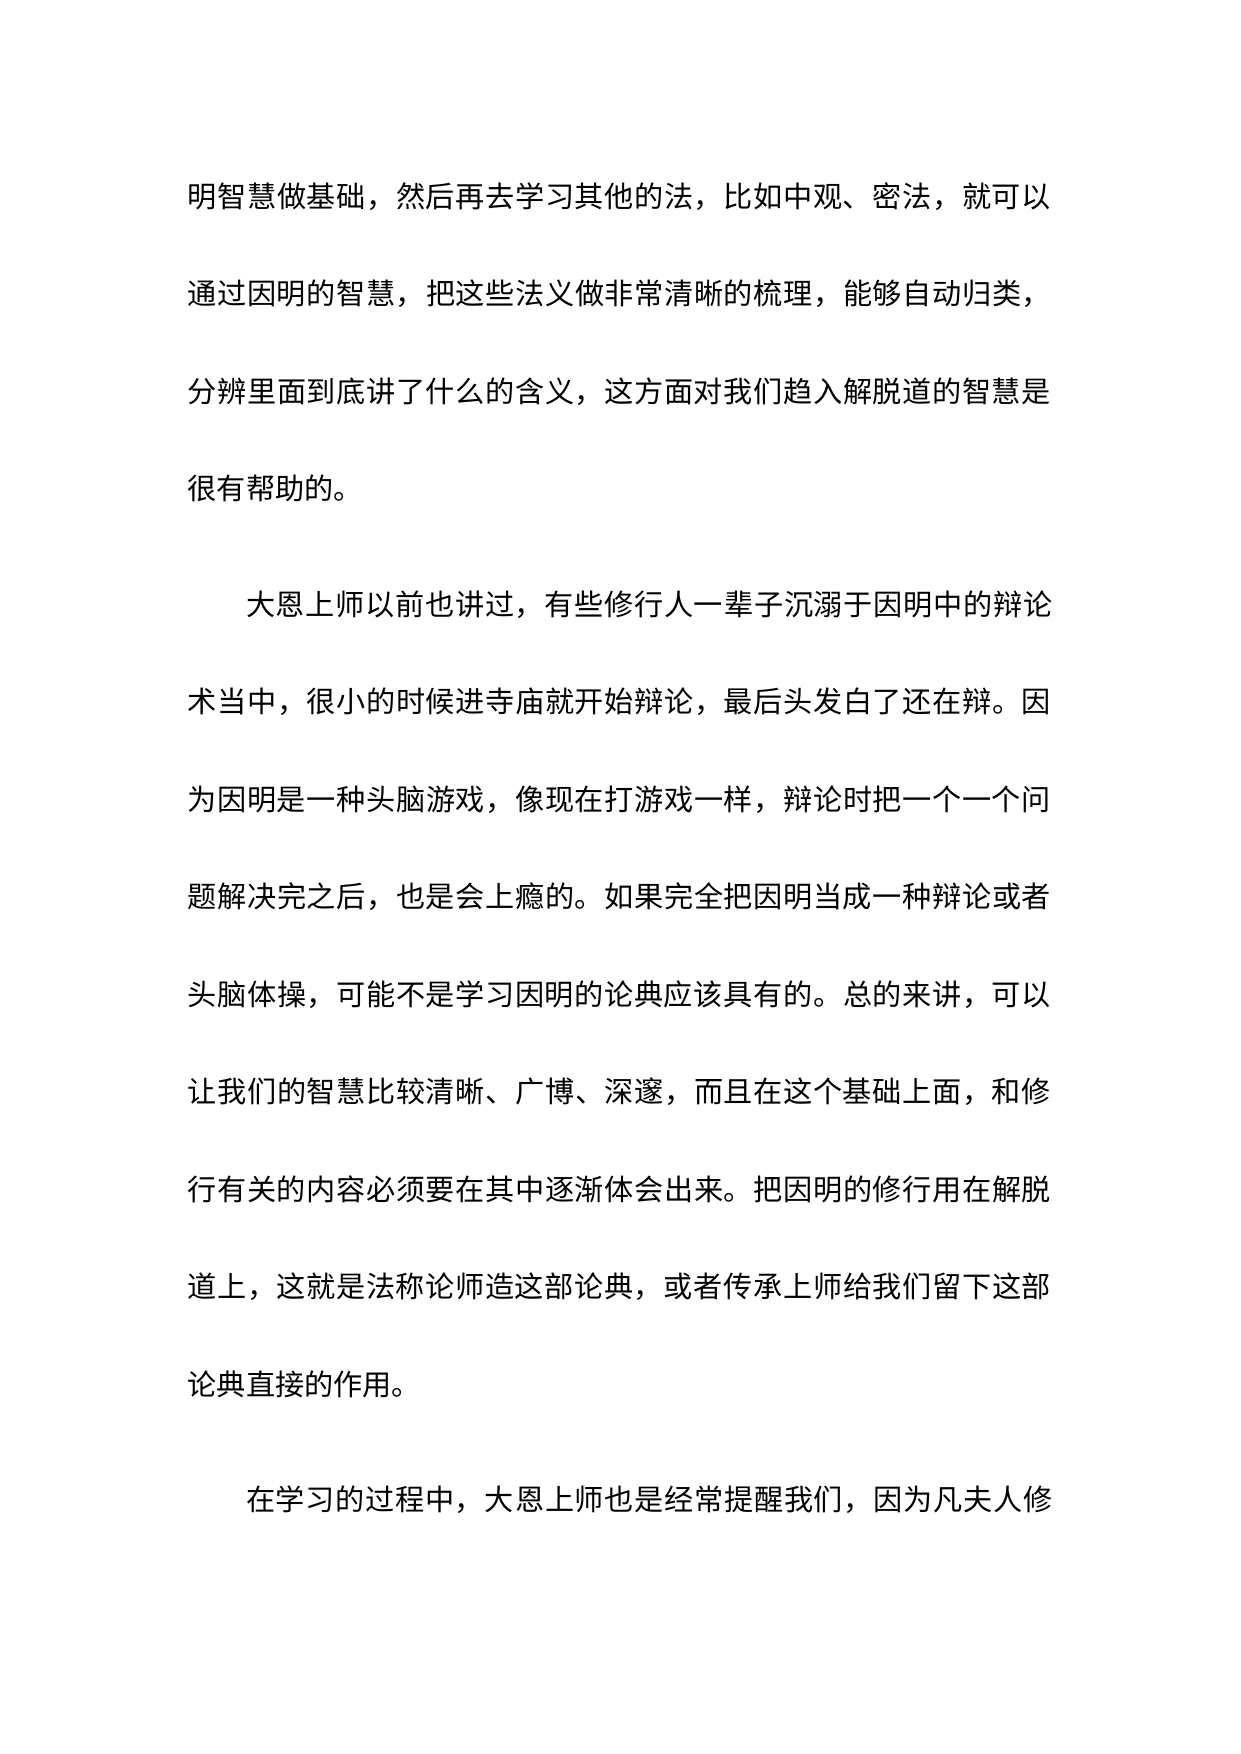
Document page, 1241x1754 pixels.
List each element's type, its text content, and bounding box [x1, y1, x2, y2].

text 大恩上师以前也讲过，有些修行人一辈子沉溺于因明中的辩论术当中，很小的时候进寺庙就开始辩论，最后头发白了还在辩。因为因明是一种头脑游戏，像现在打游戏一样，辩论时把一个一个问题解决完之后，也是会上瘾的。如果完全把因明当成一种辩论或者头脑体操，可能不是学习因明的论典应该具有的。总的来讲，可以让我们的智慧比较清晰、广博、深邃，而且在这个基础上面，和修行有关的内容必须要在其中逐渐体会出来。把因明的修行用在解脱道上，这就是法称论师造这部论典，或者传承上师给我们留下这部论典直接的作用。 [187, 570, 1053, 1415]
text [187, 1465, 1053, 1530]
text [187, 162, 1053, 519]
